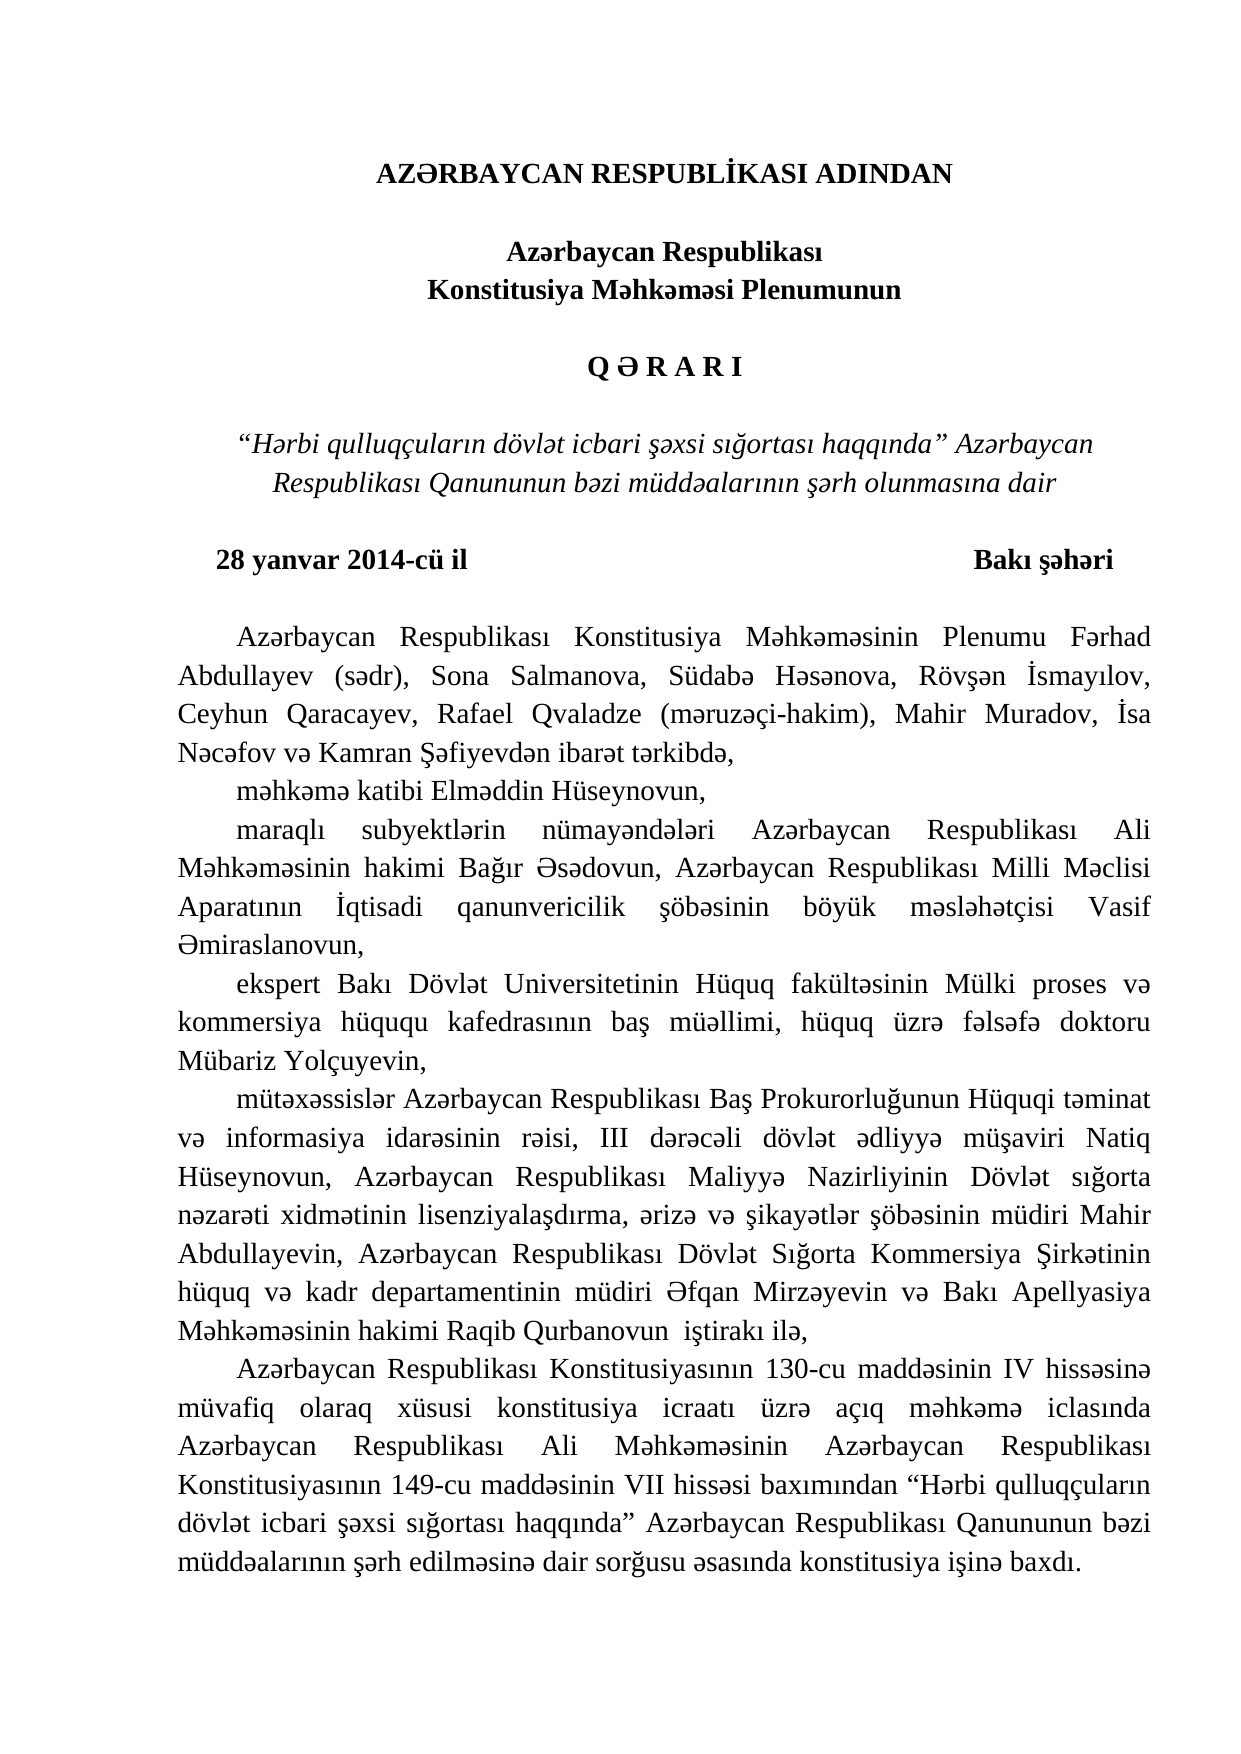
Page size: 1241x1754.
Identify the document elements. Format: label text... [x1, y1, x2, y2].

text Azərbaycan Respublikası [177, 234, 1152, 267]
text Azərbaycan Respublikası Konstitusiya Məhkəməsinin Plenumu Fərhad Abdullayev (sədr), Sona Salmanova, Südabə Həsənova, Rövşən İsmayılov, Ceyhun Qaracayev, Rafael Qvaladze (məruzəçi-hakim), Mahir Muradov, İsa Nəcəfov və Kamran Şəfiyevdən ibarət tərkibdə, [177, 619, 1152, 768]
text AZƏRBAYCAN RESPUBLİKASI ADINDAN [177, 157, 1152, 190]
text maraqlı subyektlərin nümayəndələri Azərbaycan Respublikası Ali Məhkəməsinin hakimi Bağır Əsədovun, Azərbaycan Respublikası Milli Məclisi Aparatının İqtisadi qanunvericilik şöbəsinin böyük məsləhətçisi Vasif Əmiraslanovun, [177, 812, 1152, 961]
text mütəxəssislər Azərbaycan Respublikası Baş Prokurorluğunun Hüquqi təminat və informasiya idarəsinin rəisi, III dərəcəli dövlət ədliyyə müşaviri Natiq Hüseynovun, Azərbaycan Respublikası Maliyyə Nazirliyinin Dövlət sığorta nəzarəti xidmətinin lisenziyalaşdırma, ərizə və şikayətlər şöbəsinin müdiri Mahir Abdullayevin, Azərbaycan Respublikası Dövlət Sığorta Kommersiya Şirkətinin hüquq və kadr departamentinin müdiri Əfqan Mirzəyevin və Bakı Apellyasiya Məhkəməsinin hakimi Raqib Qurbanovun iştirakı ilə, [177, 1082, 1152, 1346]
text Konstitusiya Məhkəməsi Plenumunun [177, 272, 1152, 306]
text ekspert Bakı Dövlət Universitetinin Hüquq fakültəsinin Mülki proses və kommersiya hüququ kafedrasının baş müəllimi, hüquq üzrə fəlsəfə doktoru Mübariz Yolçuyevin, [177, 966, 1152, 1077]
text Q Ə R A R I [177, 349, 1152, 383]
text “Hərbi qulluqçuların dövlət icbari şəxsi sığortası haqqında” Azərbaycan Respublikası Qanununun bəzi müddəalarının şərh olunmasına dair [177, 426, 1152, 498]
text Azərbaycan Respublikası Konstitusiyasının 130-cu maddəsinin IV hissəsinə müvafiq olaraq xüsusi konstitusiya icraatı üzrə açıq məhkəmə iclasında Azərbaycan Respublikası Ali Məhkəməsinin Azərbaycan Respublikası Konstitusiyasının 149-cu maddəsinin VII hissəsi baxımından “Hərbi qulluqçuların dövlət icbari şəxsi sığortası haqqında” Azərbaycan Respublikası Qanununun bəzi müddəalarının şərh edilməsinə dair sorğusu əsasında konstitusiya işinə baxdı. [177, 1351, 1152, 1578]
text məhkəmə katibi Elməddin Hüseynovun, [177, 773, 1152, 807]
text 28 yanvar 2014-cü il Bakı şəhəri [177, 542, 1152, 576]
